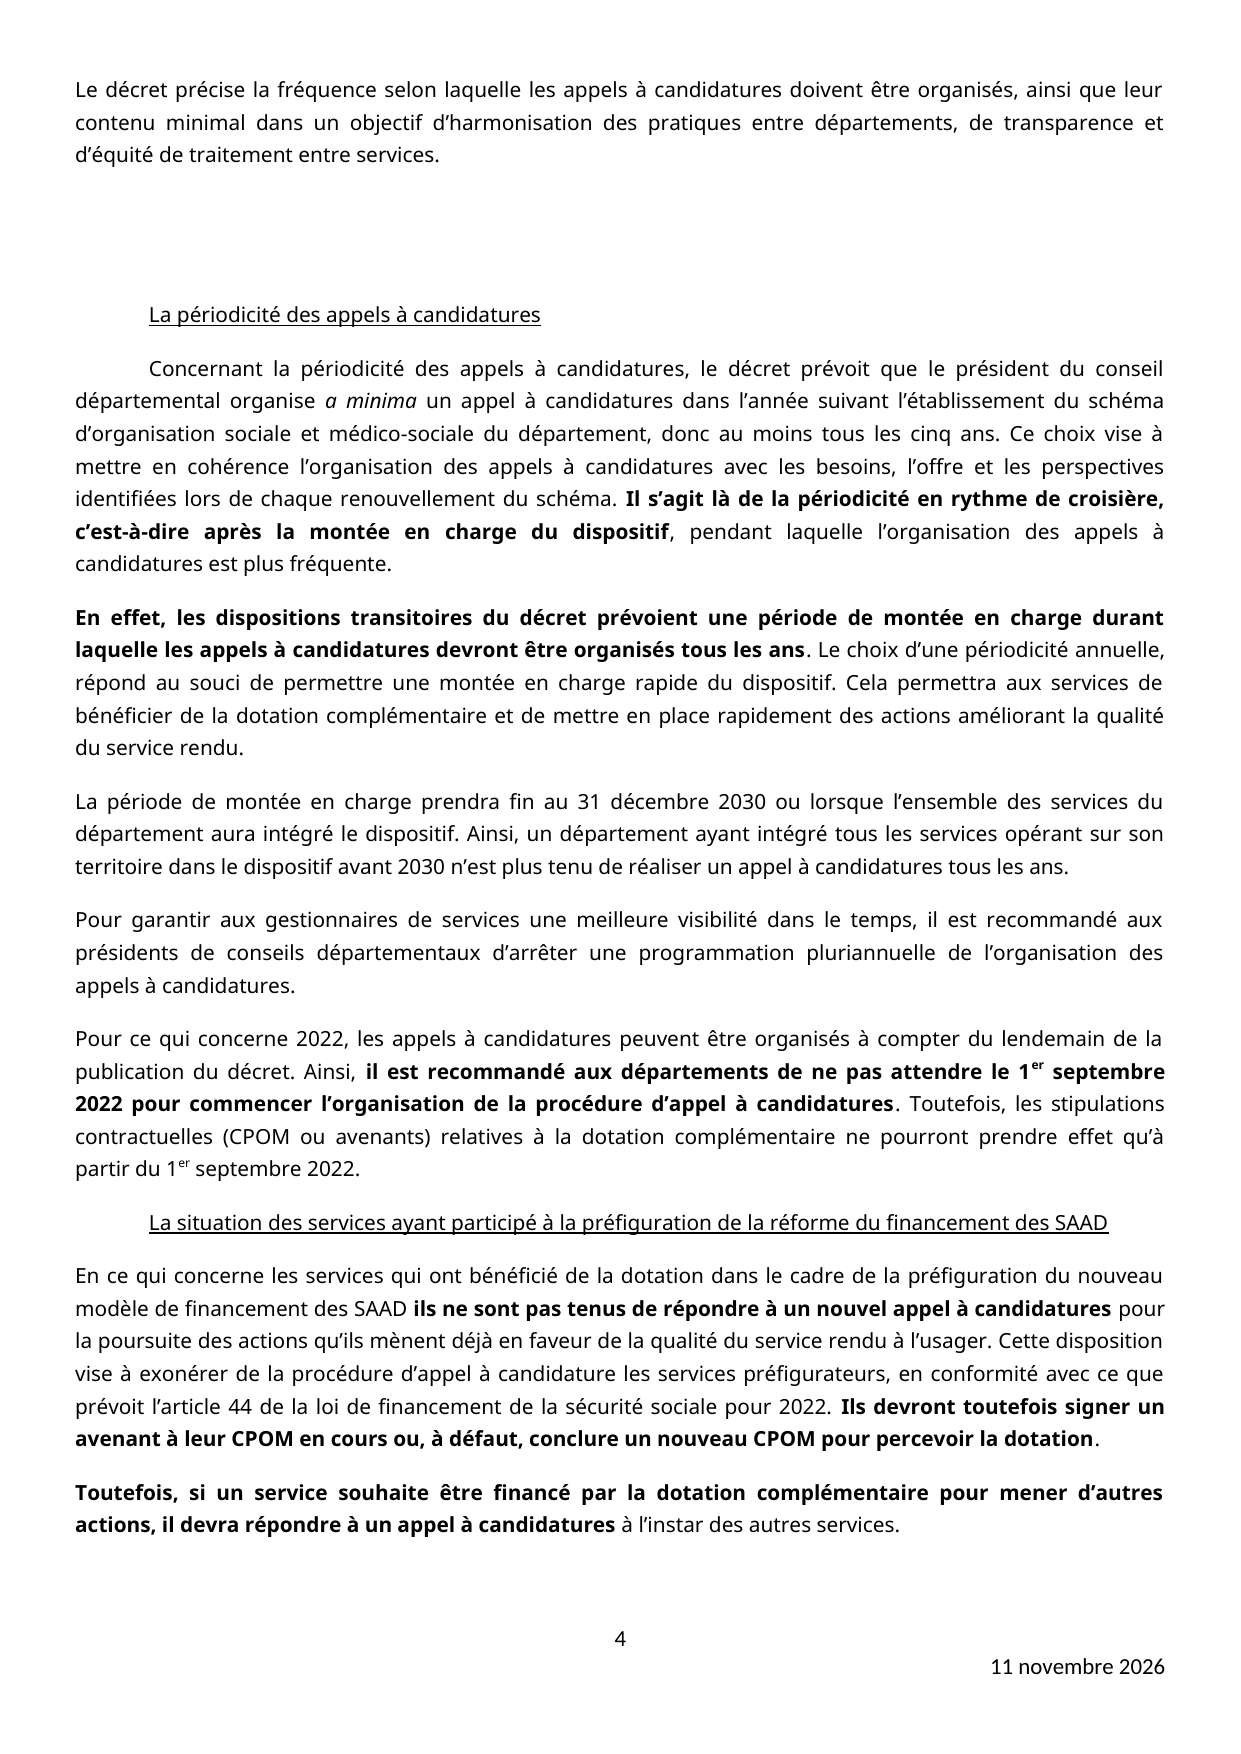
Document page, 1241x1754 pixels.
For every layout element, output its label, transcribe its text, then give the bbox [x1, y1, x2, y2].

text La période de montée en charge prendra fin au 31 décembre 2030 ou lorsque l’ensemble des services du département aura intégré le dispositif. Ainsi, un département ayant intégré tous les services opérant sur son territoire dans le dispositif avant 2030 n’est plus tenu de réaliser un appel à candidatures tous les ans. [75, 787, 1165, 881]
text En effet, les dispositions transitoires du décret prévoient une période de montée en charge durant laquelle les appels à candidatures devront être organisés tous les ans. Le choix d’une périodicité annuelle, répond au souci de permettre une montée en charge rapide du dispositif. Cela permettra aux services de bénéficier de la dotation complémentaire et de mettre en place rapidement des actions améliorant la qualité du service rendu. [75, 603, 1165, 762]
text La situation des services ayant participé à la préfiguration de la réforme du financement des SAAD [75, 1208, 1165, 1236]
text Pour garantir aux gestionnaires de services une meilleure visibilité dans le temps, il est recommandé aux présidents de conseils départementaux d’arrêter une programmation pluriannuelle de l’organisation des appels à candidatures. [75, 906, 1165, 999]
text Pour ce qui concerne 2022, les appels à candidatures peuvent être organisés à compter du lendemain de la publication du décret. Ainsi, il est recommandé aux départements de ne pas attendre le 1er septembre 2022 pour commencer l’organisation de la procédure d’appel à candidatures. Toutefois, les stipulations contractuelles (CPOM ou avenants) relatives à la dotation complémentaire ne pourront prendre effet qu’à partir du 1er septembre 2022. [75, 1024, 1165, 1183]
text Toutefois, si un service souhaite être financé par la dotation complémentaire pour mener d’autres actions, il devra répondre à un appel à candidatures à l’instar des autres services. [75, 1478, 1165, 1539]
text La périodicité des appels à candidatures [75, 301, 1165, 329]
text Concernant la périodicité des appels à candidatures, le décret prévoit que le président du conseil départemental organise a minima un appel à candidatures dans l’année suivant l’établissement du schéma d’organisation sociale et médico-sociale du département, donc au moins tous les cinq ans. Ce choix vise à mettre en cohérence l’organisation des appels à candidatures avec les besoins, l’offre et les perspectives identifiées lors de chaque renouvellement du schéma. Il s’agit là de la périodicité en rythme de croisière, c’est-à-dire après la montée en charge du dispositif, pendant laquelle l’organisation des appels à candidatures est plus fréquente. [75, 354, 1165, 578]
text En ce qui concerne les services qui ont bénéficié de la dotation dans le cadre de la préfiguration du nouveau modèle de financement des SAAD ils ne sont pas tenus de répondre à un nouvel appel à candidatures pour la poursuite des actions qu’ils mènent déjà en faveur de la qualité du service rendu à l’usager. Cette disposition vise à exonérer de la procédure d’appel à candidature les services préfigurateurs, en conformité avec ce que prévoit l’article 44 de la loi de financement de la sécurité sociale pour 2022. Ils devront toutefois signer un avenant à leur CPOM en cours ou, à défaut, conclure un nouveau CPOM pour percevoir la dotation. [75, 1261, 1165, 1453]
text Le décret précise la fréquence selon laquelle les appels à candidatures doivent être organisés, ainsi que leur contenu minimal dans un objectif d’harmonisation des pratiques entre départements, de transparence et d’équité de traitement entre services. [75, 75, 1165, 169]
